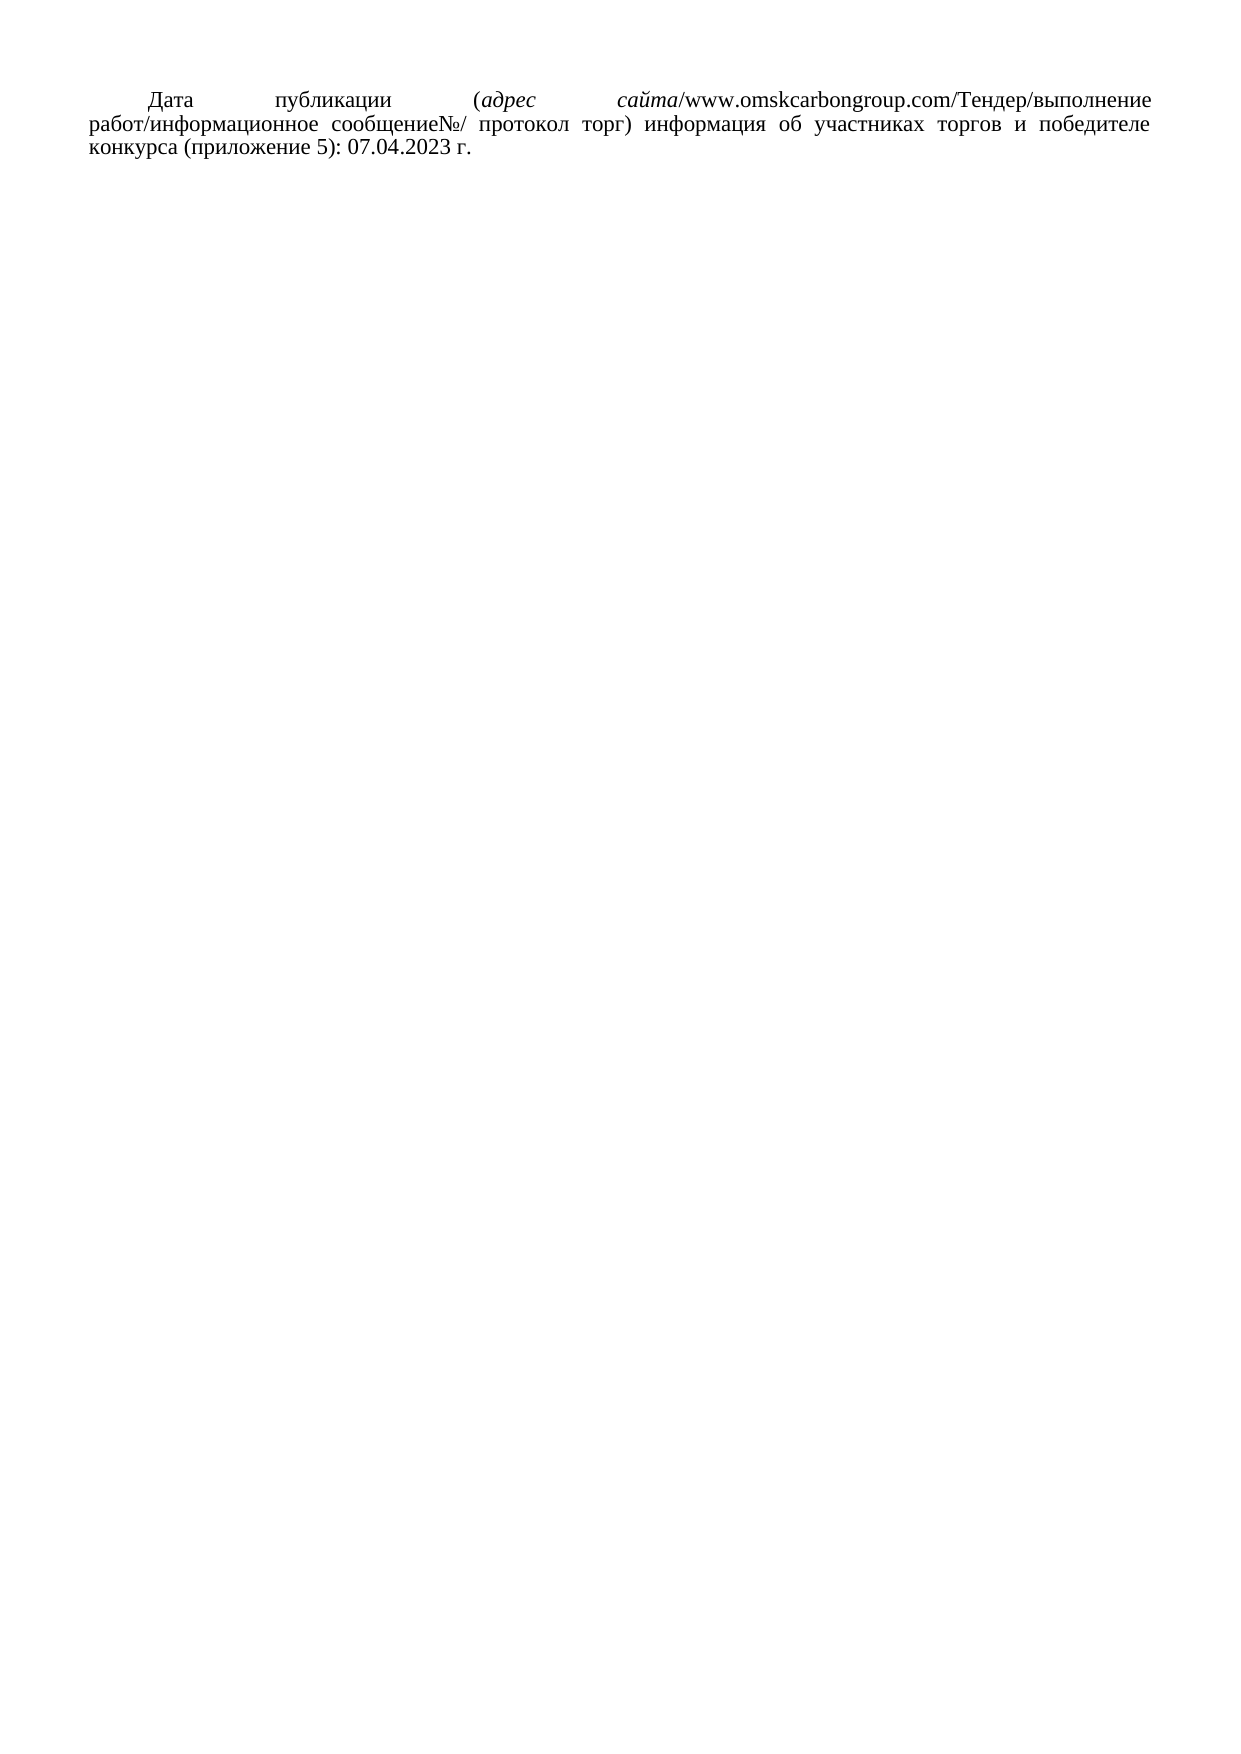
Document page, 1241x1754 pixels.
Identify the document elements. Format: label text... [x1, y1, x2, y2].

text Дата публикации (адрес сайта/www.omskcarbongroup.com/Тендер/выполнение работ/информационное сообщение№/ протокол торг) информация об участниках торгов и победителе конкурса (приложение 5): 07.04.2023 г. [89, 89, 1152, 159]
